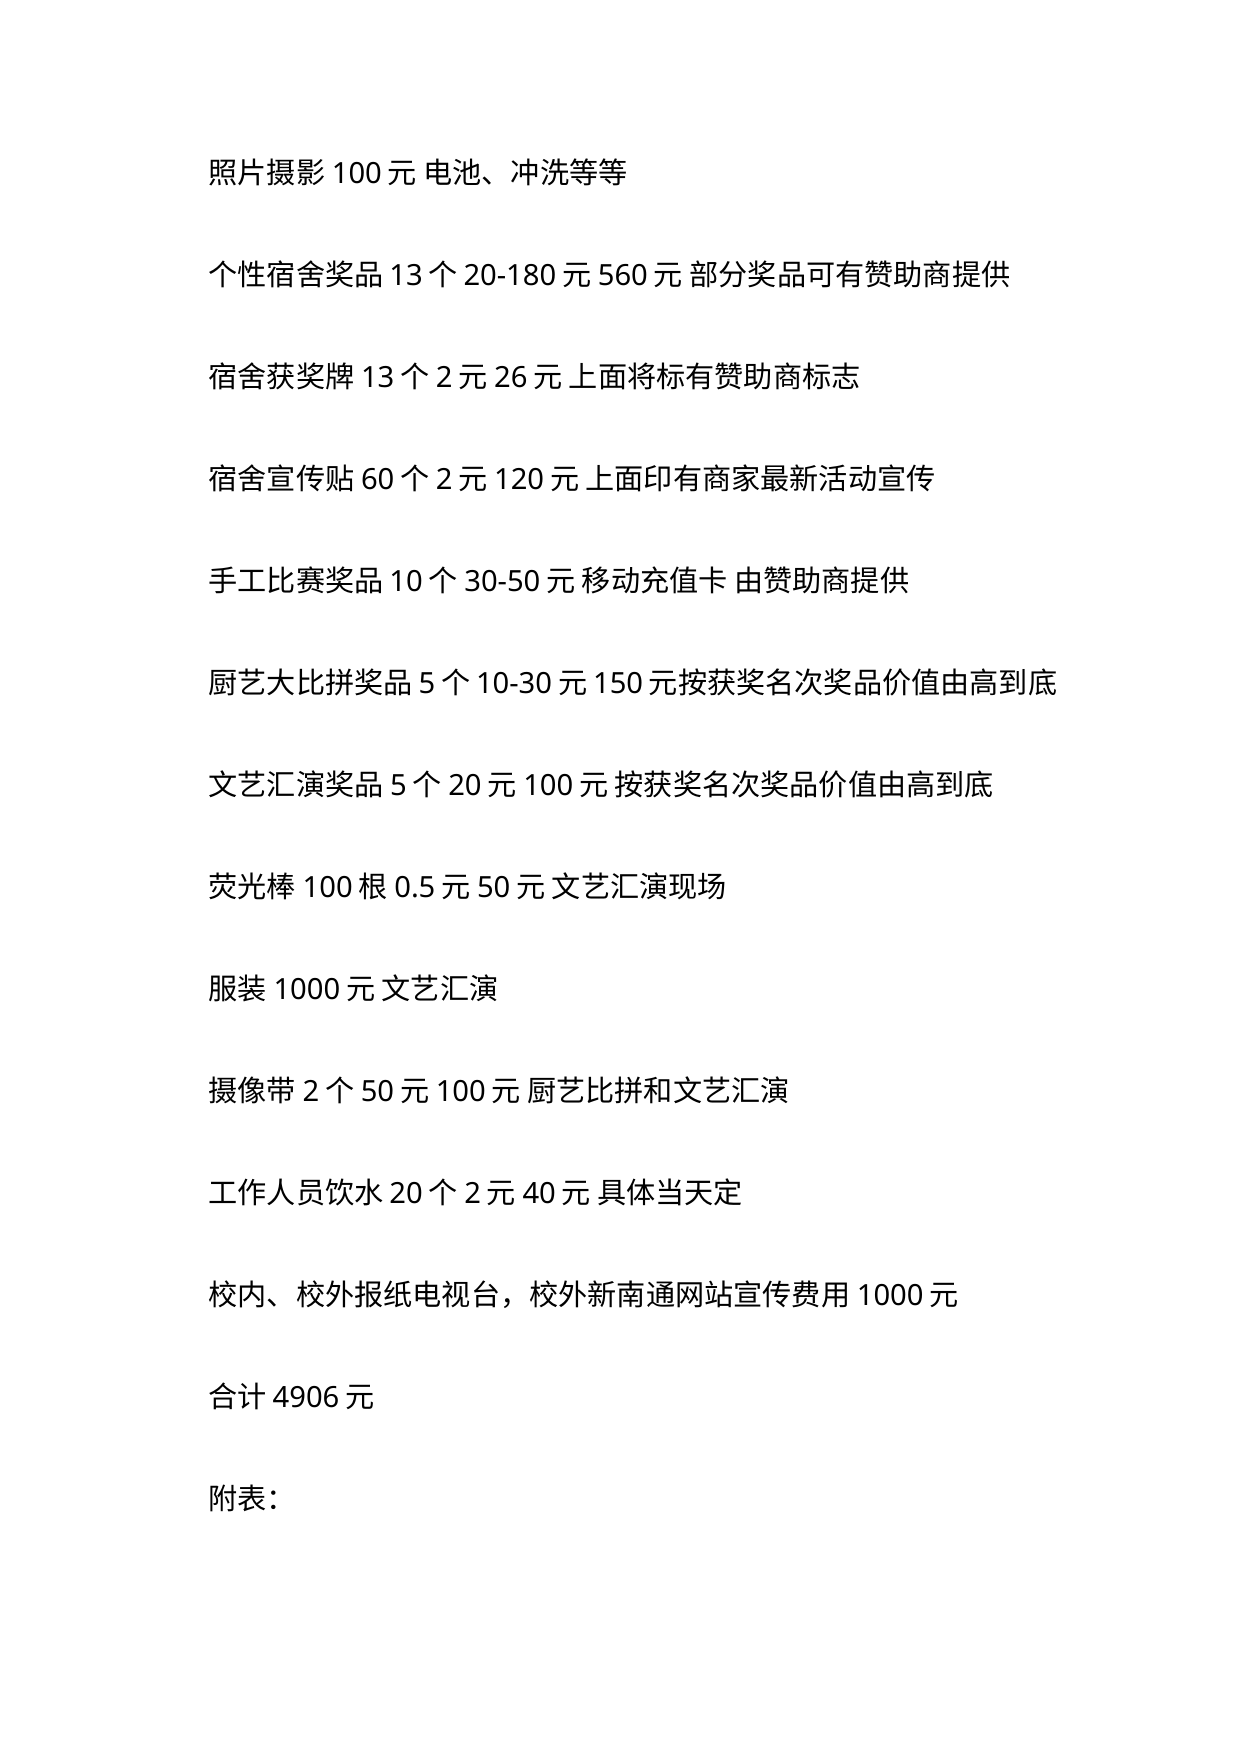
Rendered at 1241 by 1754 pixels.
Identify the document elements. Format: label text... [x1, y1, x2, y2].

text 厨艺大比拼奖品5个10-30元150元按获奖名次奖品价值由高到底 [150, 660, 1090, 702]
text 照片摄影 100元 电池、冲洗等等 [150, 150, 1090, 192]
text 文艺汇演奖品 5个 20元 100元 按获奖名次奖品价值由高到底 [150, 762, 1090, 804]
text 宿舍宣传贴 60个 2元 120元 上面印有商家最新活动宣传 [150, 456, 1090, 498]
text 合计4906元 [150, 1374, 1090, 1416]
text 宿舍获奖牌 13个 2元 26元 上面将标有赞助商标志 [150, 354, 1090, 396]
text 附表： [150, 1476, 1090, 1518]
text 手工比赛奖品10个 30-50元 移动充值卡 由赞助商提供 [150, 558, 1090, 600]
text 个性宿舍奖品13个20-180元 560元 部分奖品可有赞助商提供 [150, 252, 1090, 294]
text 服装 1000元 文艺汇演 [150, 966, 1090, 1008]
text 摄像带 2个 50元 100元 厨艺比拼和文艺汇演 [150, 1068, 1090, 1110]
text 荧光棒 100根 0.5元 50元 文艺汇演现场 [150, 864, 1090, 906]
text 校内、校外报纸电视台，校外新南通网站宣传费用 1000元 [150, 1272, 1090, 1314]
text 工作人员饮水20个 2元 40元 具体当天定 [150, 1170, 1090, 1212]
